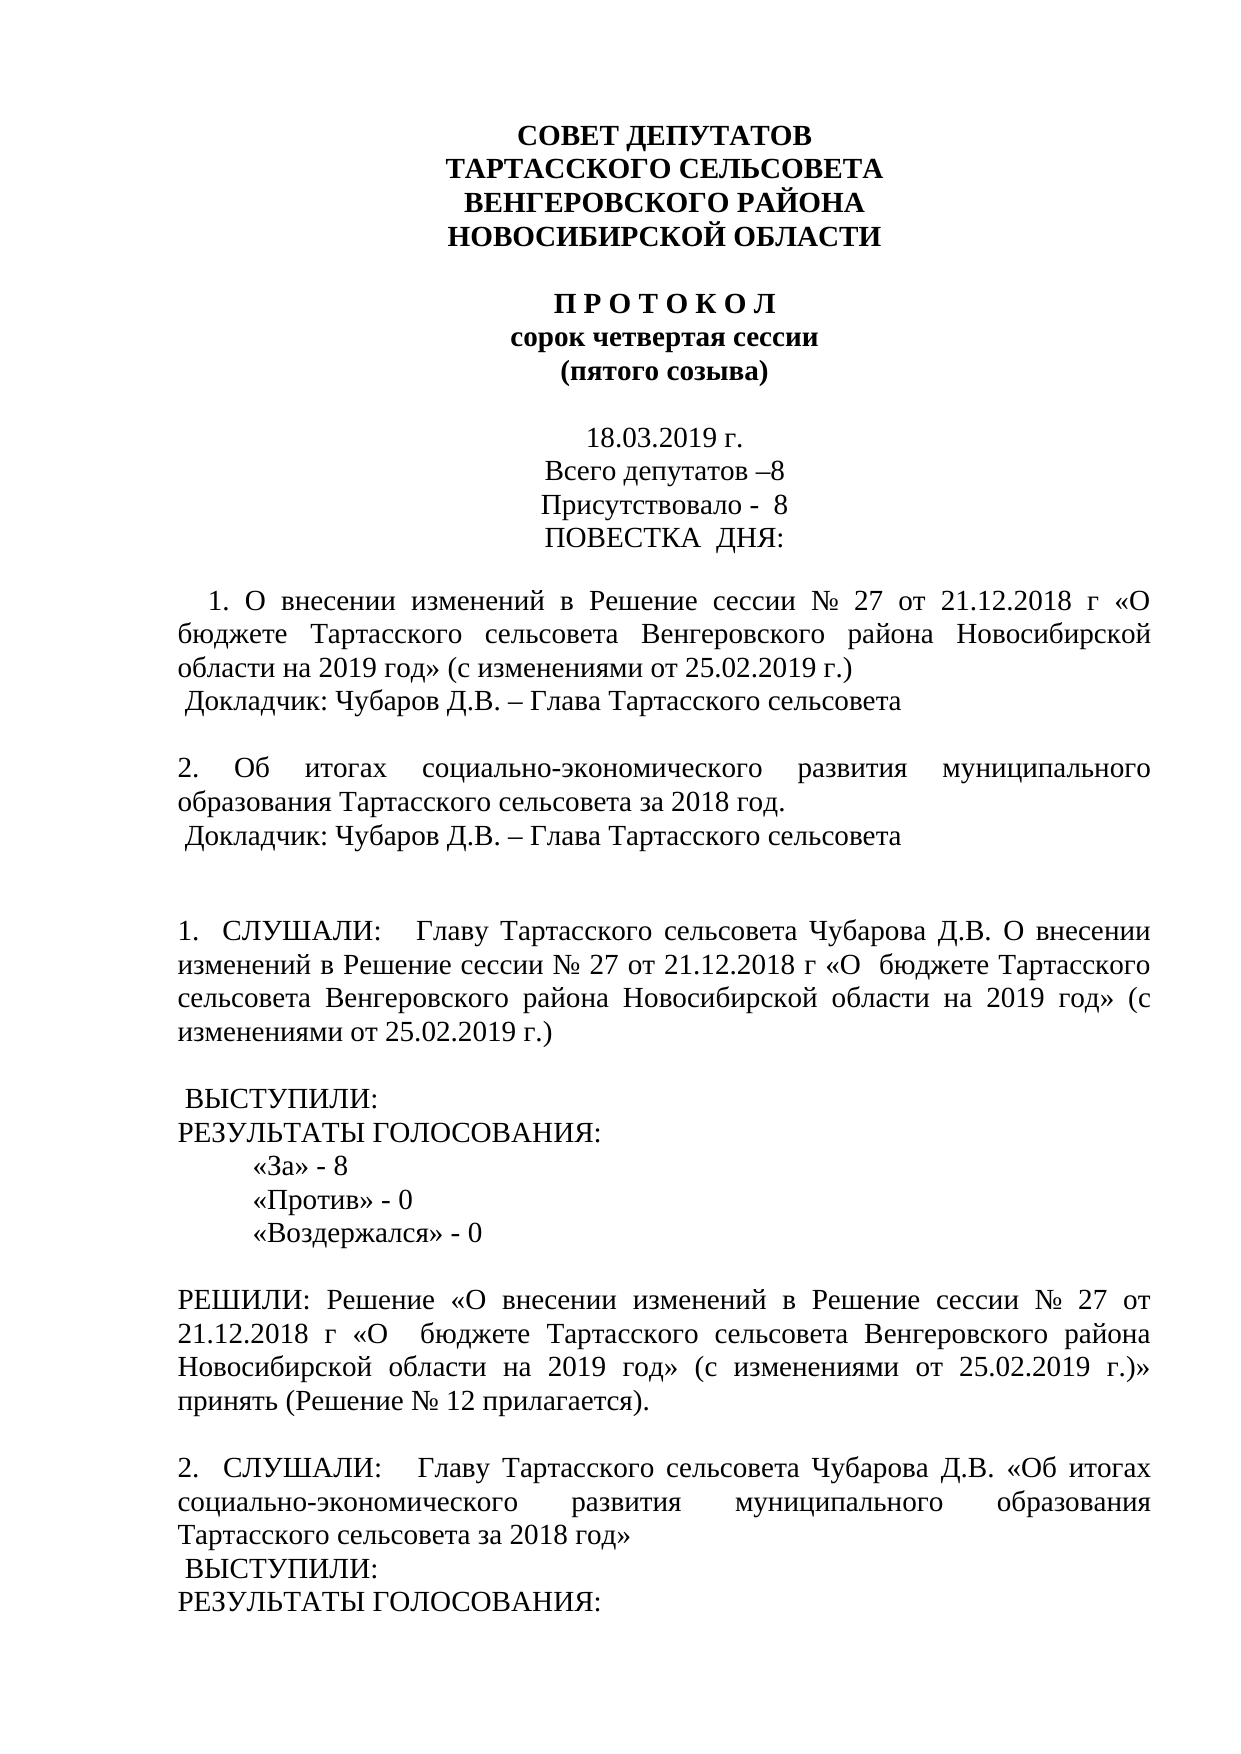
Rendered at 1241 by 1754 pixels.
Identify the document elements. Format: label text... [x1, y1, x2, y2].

text «За» - 8 [177, 1148, 1152, 1182]
text ПОВЕСТКА ДНЯ: [177, 521, 1152, 554]
text 2. Об итогах социально-экономического развития муниципального образования Тартасского сельсовета за 2018 год. [177, 751, 1152, 818]
text Докладчик: Чубаров Д.В. – Глава Тартасского сельсовета [177, 818, 1152, 851]
text НОВОСИБИРСКОЙ ОБЛАСТИ [177, 219, 1152, 252]
text (пятого созыва) [177, 353, 1152, 386]
text РЕЗУЛЬТАТЫ ГОЛОСОВАНИЯ: [177, 1115, 1152, 1148]
text сорок четвертая сессии [177, 319, 1152, 353]
text ВЫСТУПИЛИ: [177, 1081, 1152, 1115]
text 1. СЛУШАЛИ: Главу Тартасского сельсовета Чубарова Д.В. О внесении изменений в Решение сессии № 27 от 21.12.2018 г «О бюджете Тартасского сельсовета Венгеровского района Новосибирской области на 2019 год» (с изменениями от 25.02.2019 г.) [177, 913, 1152, 1048]
text Докладчик: Чубаров Д.В. – Глава Тартасского сельсовета [177, 683, 1152, 717]
text «Воздержался» - 0 [177, 1215, 1152, 1249]
text 18.03.2019 г. [177, 420, 1152, 453]
text «Против» - 0 [177, 1182, 1152, 1215]
text ТАРТАССКОГО СЕЛЬСОВЕТА [177, 152, 1152, 185]
text 2. СЛУШАЛИ: Главу Тартасского сельсовета Чубарова Д.В. «Об итогах социально-экономического развития муниципального образования Тартасского сельсовета за 2018 год» [177, 1450, 1152, 1551]
text Присутствовало - 8 [177, 487, 1152, 521]
text СОВЕТ ДЕПУТАТОВ [177, 118, 1152, 152]
text Всего депутатов –8 [177, 453, 1152, 487]
text ВЕНГЕРОВСКОГО РАЙОНА [177, 185, 1152, 219]
text П Р О Т О К О Л [177, 286, 1152, 319]
text 1. О внесении изменений в Решение сессии № 27 от 21.12.2018 г «О бюджете Тартасского сельсовета Венгеровского района Новосибирской области на 2019 год» (с изменениями от 25.02.2019 г.) [177, 583, 1152, 683]
text РЕЗУЛЬТАТЫ ГОЛОСОВАНИЯ: [177, 1584, 1152, 1618]
text РЕШИЛИ: Решение «О внесении изменений в Решение сессии № 27 от 21.12.2018 г «О бюджете Тартасского сельсовета Венгеровского района Новосибирской области на 2019 год» (с изменениями от 25.02.2019 г.)» принять (Решение № 12 прилагается). [177, 1282, 1152, 1417]
text ВЫСТУПИЛИ: [177, 1551, 1152, 1584]
